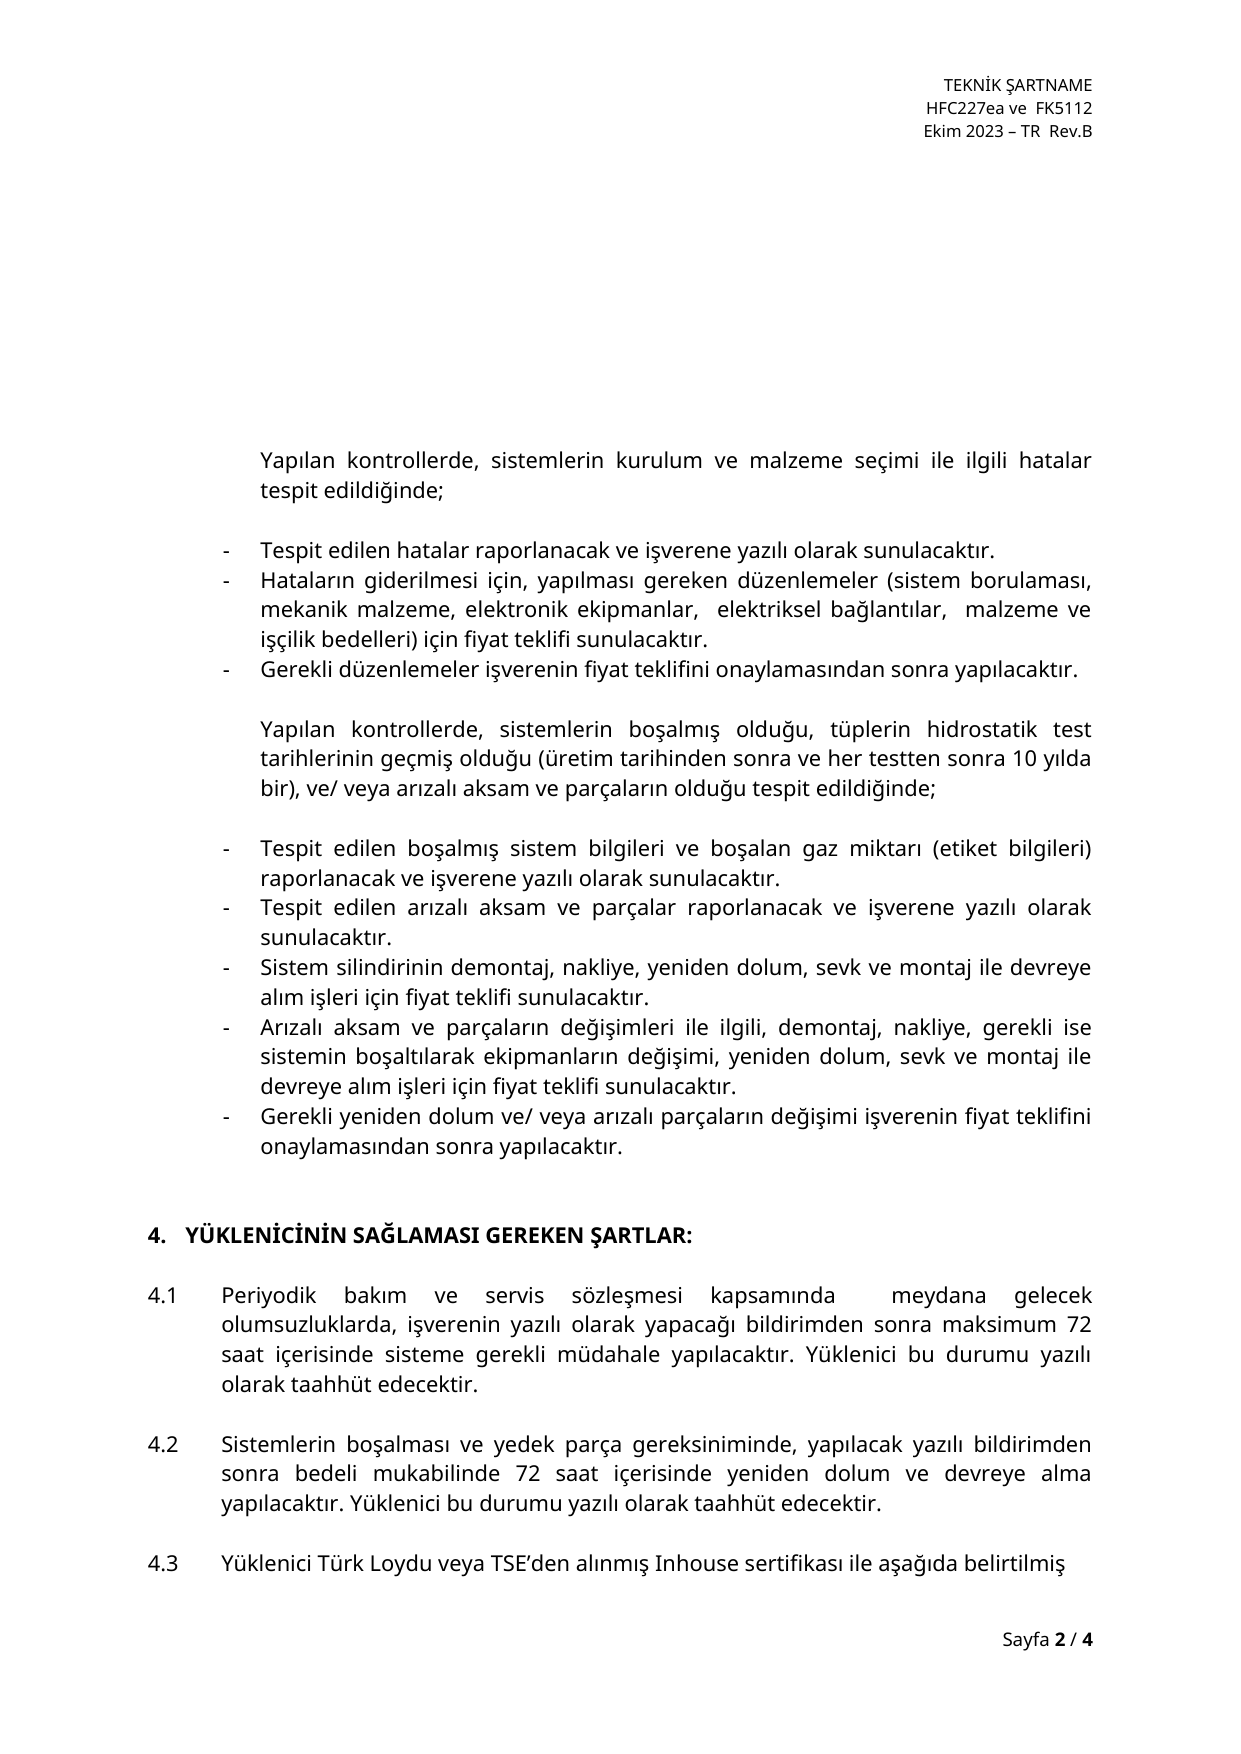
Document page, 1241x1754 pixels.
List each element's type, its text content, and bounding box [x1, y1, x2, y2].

text 4.1 Periyodik bakım ve servis sözleşmesi kapsamında meydana gelecek olumsuzluklarda, işverenin yazılı olarak yapacağı bildirimden sonra maksimum 72 saat içerisinde sisteme gerekli müdahale yapılacaktır. Yüklenici bu durumu yazılı olarak taahhüt edecektir. [148, 1280, 1093, 1399]
list YÜKLENİCİNİN SAĞLAMASI GEREKEN ŞARTLAR: [148, 1220, 1093, 1250]
list Tespit edilen hatalar raporlanacak ve işverene yazılı olarak sunulacaktır. [223, 535, 1093, 565]
text 4.3 Yüklenici Türk Loydu veya TSE’den alınmış Inhouse sertifikası ile aşağıda belirtilmiş [148, 1548, 1093, 1578]
list Sistem silindirinin demontaj, nakliye, yeniden dolum, sevk ve montaj ile devreye alım işleri için fiyat teklifi sunulacaktır. [223, 952, 1093, 1012]
list Tespit edilen boşalmış sistem bilgileri ve boşalan gaz miktarı (etiket bilgileri) raporlanacak ve işverene yazılı olarak sunulacaktır. [223, 833, 1093, 892]
list Yapılan kontrollerde, sistemlerin kurulum ve malzeme seçimi ile ilgili hatalar tespit edildiğinde; [260, 446, 1093, 505]
list Tespit edilen arızalı aksam ve parçalar raporlanacak ve işverene yazılı olarak sunulacaktır. [223, 892, 1093, 952]
text 4.2 Sistemlerin boşalması ve yedek parça gereksiniminde, yapılacak yazılı bildirimden sonra bedeli mukabilinde 72 saat içerisinde yeniden dolum ve devreye alma yapılacaktır. Yüklenici bu durumu yazılı olarak taahhüt edecektir. [148, 1429, 1093, 1518]
list Hataların giderilmesi için, yapılması gereken düzenlemeler (sistem borulaması, mekanik malzeme, elektronik ekipmanlar, elektriksel bağlantılar, malzeme ve işçilik bedelleri) için fiyat teklifi sunulacaktır. [223, 565, 1093, 654]
list Gerekli yeniden dolum ve/ veya arızalı parçaların değişimi işverenin fiyat teklifini onaylamasından sonra yapılacaktır. [223, 1101, 1093, 1161]
list Arızalı aksam ve parçaların değişimleri ile ilgili, demontaj, nakliye, gerekli ise sistemin boşaltılarak ekipmanların değişimi, yeniden dolum, sevk ve montaj ile devreye alım işleri için fiyat teklifi sunulacaktır. [223, 1012, 1093, 1101]
list Gerekli düzenlemeler işverenin fiyat teklifini onaylamasından sonra yapılacaktır. [223, 654, 1093, 684]
list Yapılan kontrollerde, sistemlerin boşalmış olduğu, tüplerin hidrostatik test tarihlerinin geçmiş olduğu (üretim tarihinden sonra ve her testten sonra 10 yılda bir), ve/ veya arızalı aksam ve parçaların olduğu tespit edildiğinde; [260, 714, 1093, 803]
